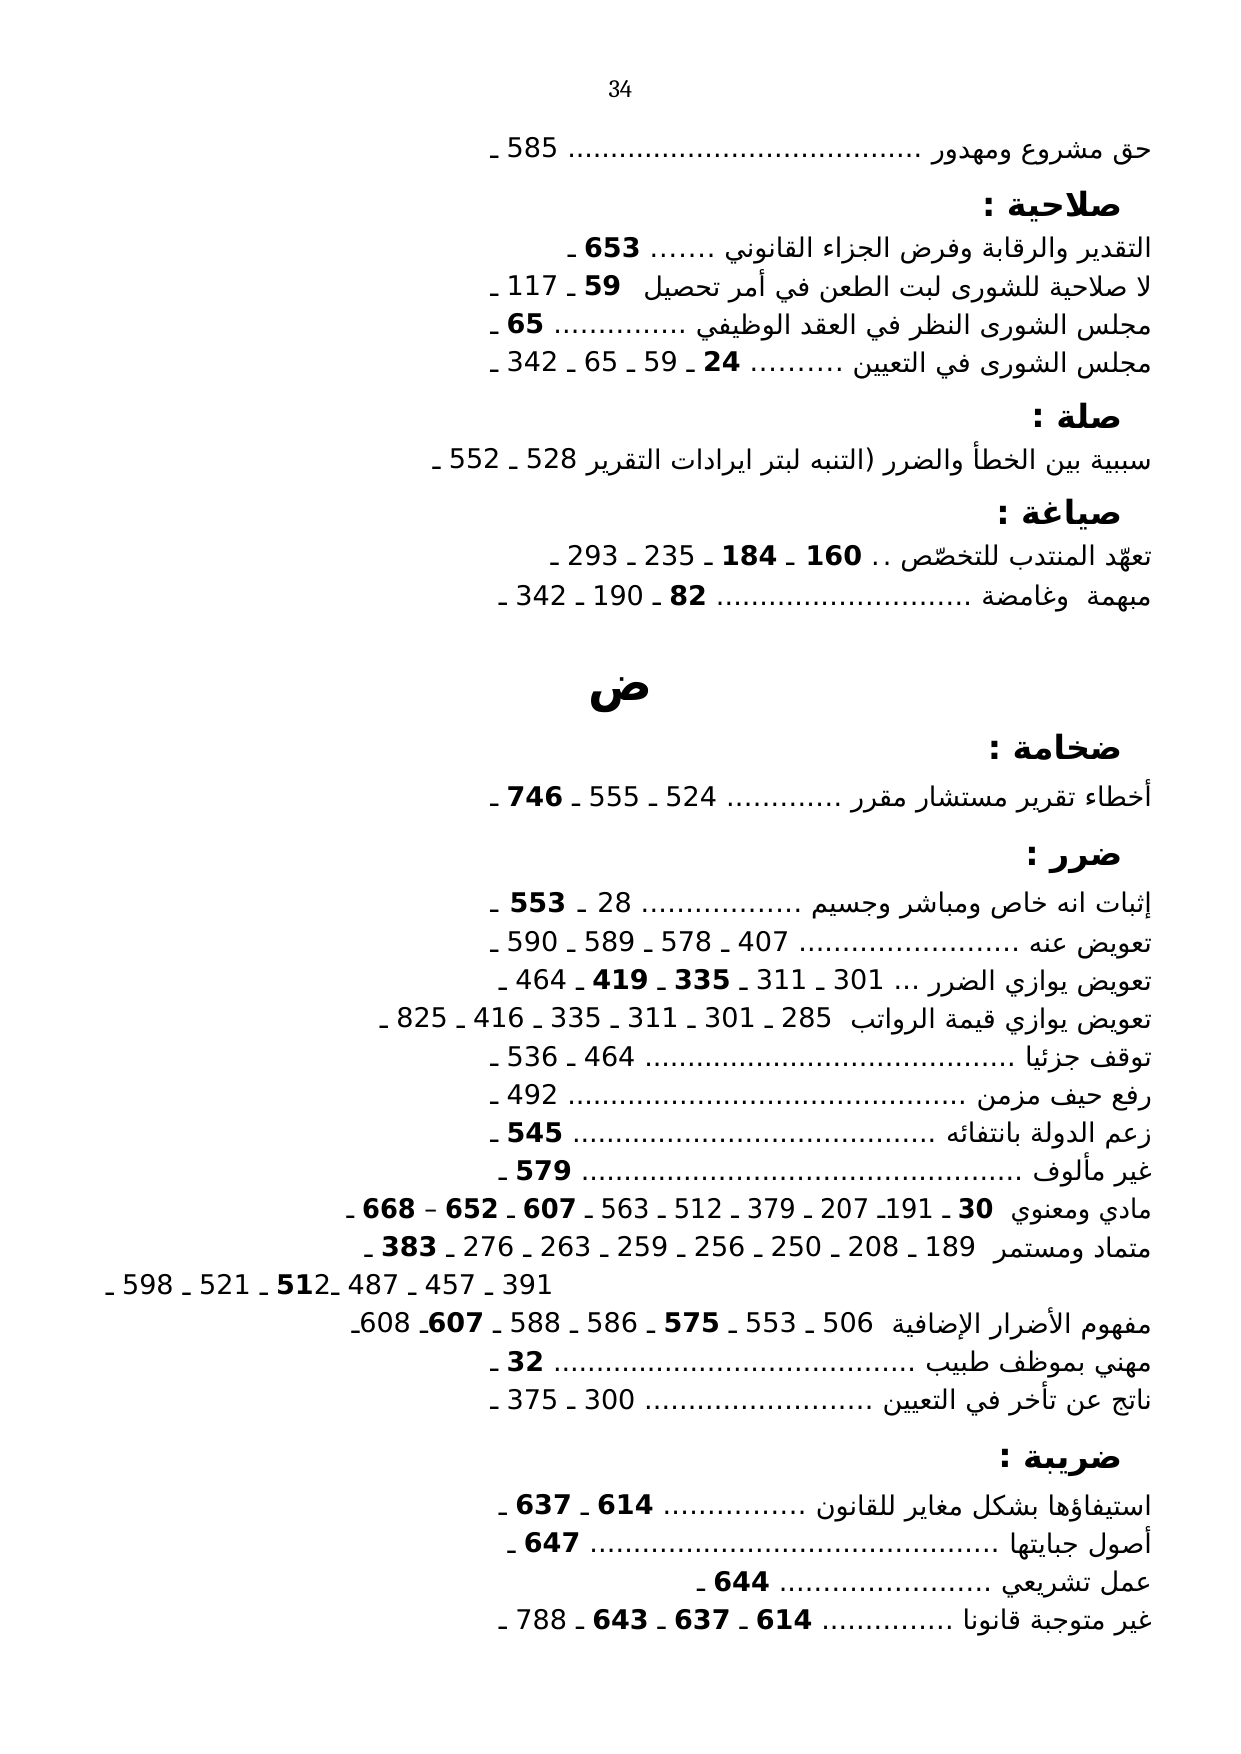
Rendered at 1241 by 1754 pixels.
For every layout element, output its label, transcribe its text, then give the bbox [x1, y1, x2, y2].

text ناتج عن تأخر في التعيين 300 ـ 375 ـ [88, 1384, 1152, 1416]
text أصول جبايتها 647 ـ [88, 1528, 1152, 1559]
text مفهوم الأضرار الإضافية 506 ـ 553 ـ 575 ـ 586 ـ 588 ـ 607ـ 608ـ [88, 1308, 1152, 1339]
text مجلس الشورى النظر في العقد الوظيفي 65 ـ [88, 308, 1152, 340]
text زعم الدولة بانتفائه 545 ـ [88, 1117, 1152, 1149]
text توقف جزئيا 464 ـ 536 ـ [88, 1041, 1152, 1072]
text مبهمة وغامضة 82 ـ 190 ـ 342 ـ [88, 580, 1152, 611]
text سببية بين الخطأ والضرر (التنبه لبتر ايرادات التقرير 528 ـ 552 ـ [88, 443, 1152, 475]
text مجلس الشورى في التعيين 24 ـ 59 ـ 65 ـ 342 ـ [88, 347, 1152, 378]
text استيفاؤها بشكل مغاير للقانون 614 ـ 637 ـ [88, 1489, 1152, 1521]
text ضريبة : [88, 1437, 1152, 1476]
text صلاحية : [88, 185, 1152, 224]
text حق مشروع ومهدور 585 ـ [88, 132, 1152, 164]
text صلة : [88, 397, 1152, 436]
text غير متوجبة قانونا 614 ـ 637 ـ 643 ـ 788 ـ [88, 1604, 1152, 1636]
text إثبات انه خاص ومباشر وجسيم 28 ـ 553 ـ [88, 887, 1152, 919]
text مادي ومعنوي 30 ـ 191ـ 207 ـ 379 ـ 512 ـ 563 ـ 607 ـ 652 – 668 ـ [88, 1193, 1152, 1225]
text لا صلاحية للشورى لبت الطعن في أمر تحصيل 59 ـ 117 ـ [88, 270, 1152, 302]
text عمل تشريعي 644 ـ [88, 1566, 1152, 1598]
text ضرر : [88, 834, 1152, 873]
text مهني بموظف طبيب 32 ـ [88, 1346, 1152, 1377]
text صياغة : [88, 493, 1152, 532]
text غير مألوف 579 ـ [88, 1155, 1152, 1187]
text تعويض يوازي قيمة الرواتب 285 ـ 301 ـ 311 ـ 335 ـ 416 ـ 825 ـ [88, 1003, 1152, 1034]
text ضخامة : [88, 728, 1152, 767]
text 391 ـ 457 ـ 487 ـ512 ـ 521 ـ 598 ـ [88, 1269, 1152, 1301]
text التقدير والرقابة وفرض الجزاء القانوني 653 ـ [88, 232, 1152, 264]
text أخطاء تقرير مستشار مقرر 524 ـ 555 ـ 746 ـ [88, 781, 1152, 813]
text تعويض عنه 407 ـ 578 ـ 589 ـ 590 ـ [88, 926, 1152, 958]
text رفع حيف مزمن 492 ـ [88, 1079, 1152, 1111]
text تعويض يوازي الضرر 301 ـ 311 ـ 335 ـ 419 ـ 464 ـ [88, 964, 1152, 996]
text تعهّد المنتدب للتخصّص 160 ـ 184 ـ 235 ـ 293 ـ [88, 540, 1152, 572]
text متماد ومستمر 189 ـ 208 ـ 250 ـ 256 ـ 259 ـ 263 ـ 276 ـ 383 ـ [88, 1231, 1152, 1263]
text ض [88, 653, 1152, 711]
